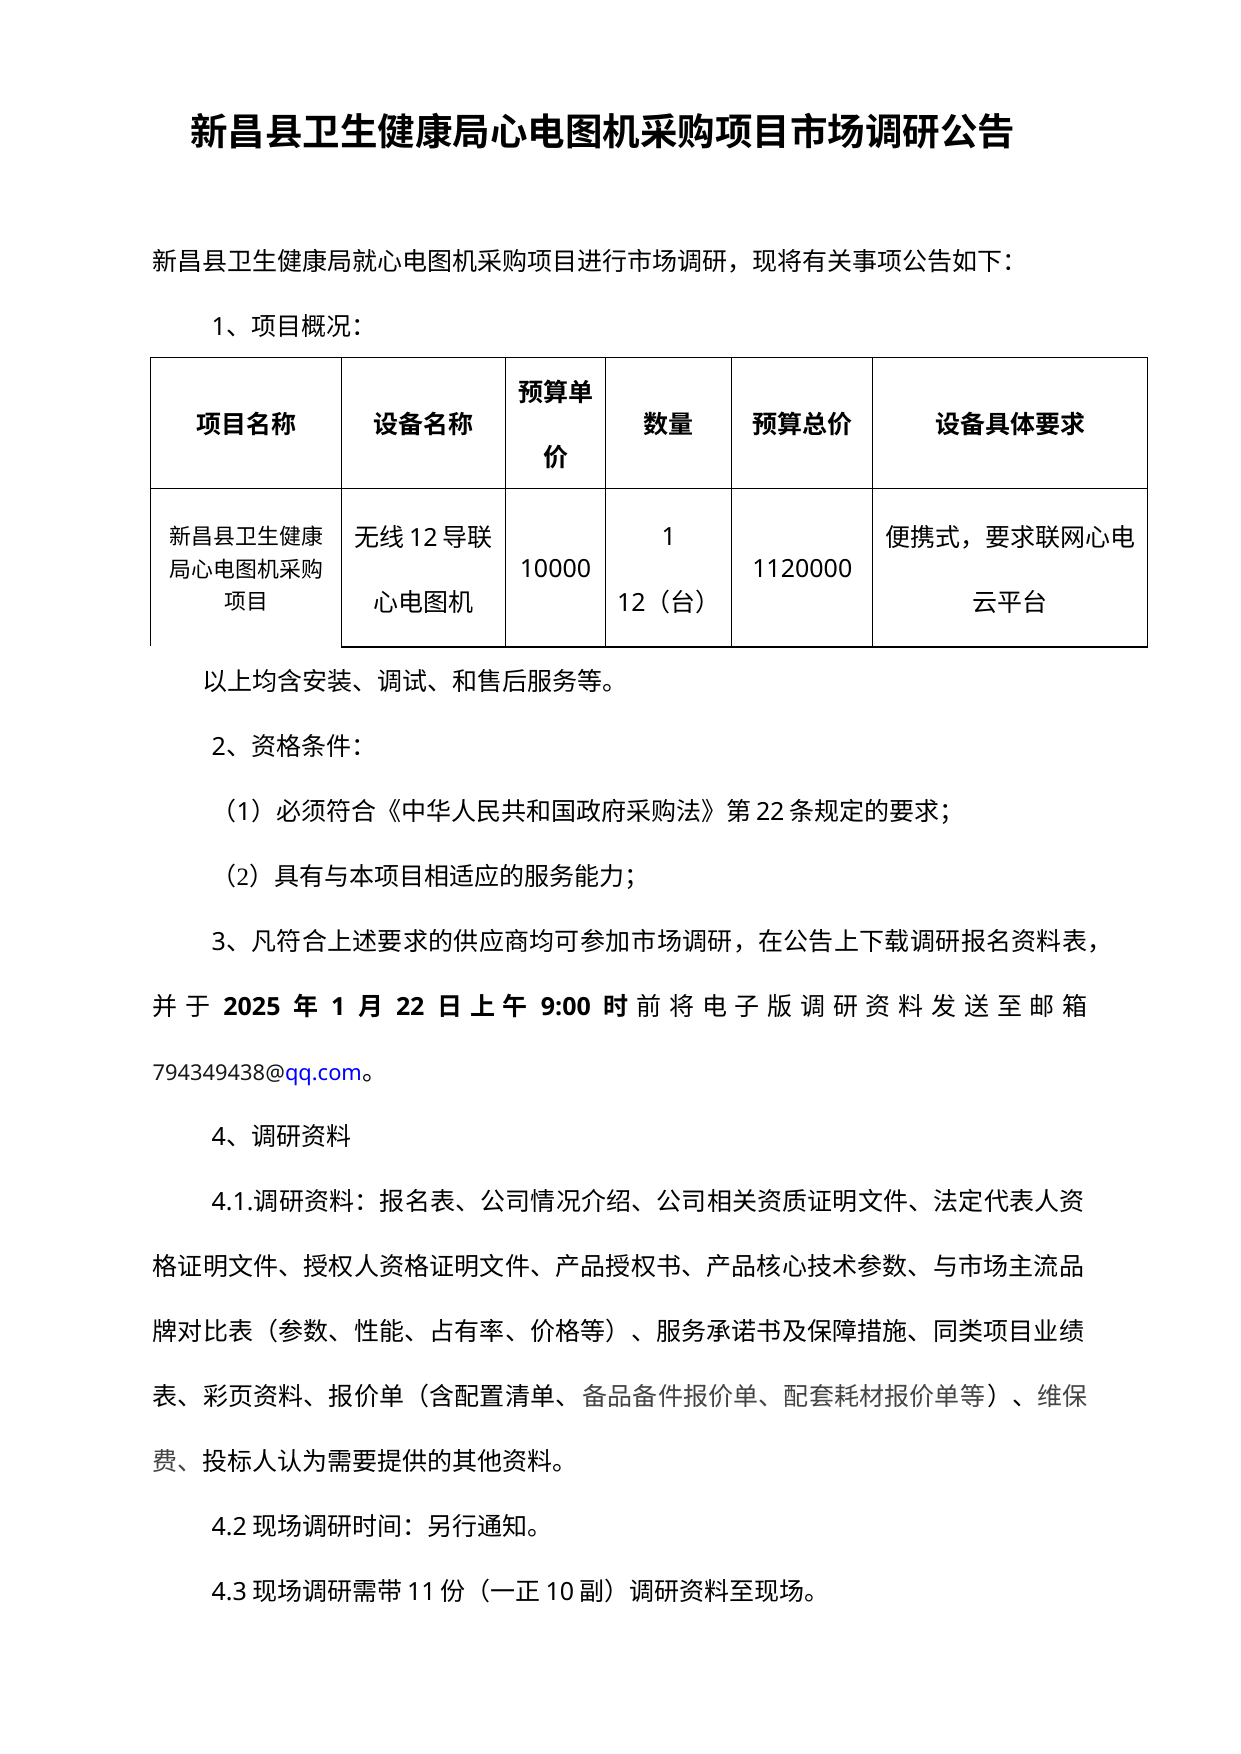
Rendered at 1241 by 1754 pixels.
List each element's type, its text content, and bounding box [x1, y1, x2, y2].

text 4.2现场调研时间：另行通知。 [152, 1492, 1088, 1557]
text （1）必须符合《中华人民共和国政府采购法》第22条规定的要求； [152, 777, 1088, 842]
text 新昌县卫生健康局心电图机采购项目市场调研公告 [152, 97, 1088, 162]
text 1、项目概况： [152, 292, 1088, 357]
table_cell 1120000 [732, 489, 872, 646]
text 4.3现场调研需带11份（一正10副）调研资料至现场。 [152, 1557, 1088, 1622]
table_cell 112（台） [606, 489, 731, 646]
text 新昌县卫生健康局就心电图机采购项目进行市场调研，现将有关事项公告如下： [152, 227, 1088, 292]
table_header 项目名称 [151, 358, 341, 488]
table_header 预算总价 [732, 358, 872, 488]
text 以上均含安装、调试、和售后服务等。 [152, 647, 1088, 712]
text 4、调研资料 [152, 1102, 1088, 1167]
table_cell 便携式，要求联网心电云平台 [873, 489, 1147, 646]
table_cell 新昌县卫生健康局心电图机采购项目 [151, 489, 341, 646]
table_header 设备名称 [342, 358, 505, 488]
text 2、资格条件： [152, 712, 1088, 777]
table_header 设备具体要求 [873, 358, 1147, 488]
table_cell 10000 [506, 489, 605, 646]
table_header 数量 [606, 358, 731, 488]
text （2）具有与本项目相适应的服务能力； [152, 842, 1088, 907]
text 3、凡符合上述要求的供应商均可参加市场调研，在公告上下载调研报名资料表，并于2025年1月22日上午9:00时前将电子版调研资料发送至邮箱794349438@qq.com。 [152, 907, 1088, 1102]
table_header 预算单价 [506, 358, 605, 488]
text 4.1.调研资料：报名表、公司情况介绍、公司相关资质证明文件、法定代表人资格证明文件、授权人资格证明文件、产品授权书、产品核心技术参数、与市场主流品牌对比表（参数、性能、占有率、价格等）、服务承诺书及保障措施、同类项目业绩表、彩页资料、报价单（含配置清单、备品备件报价单、配套耗材报价单等）、维保费、投标人认为需要提供的其他资料。 [152, 1167, 1088, 1492]
table_cell 无线12导联心电图机 [342, 489, 505, 646]
